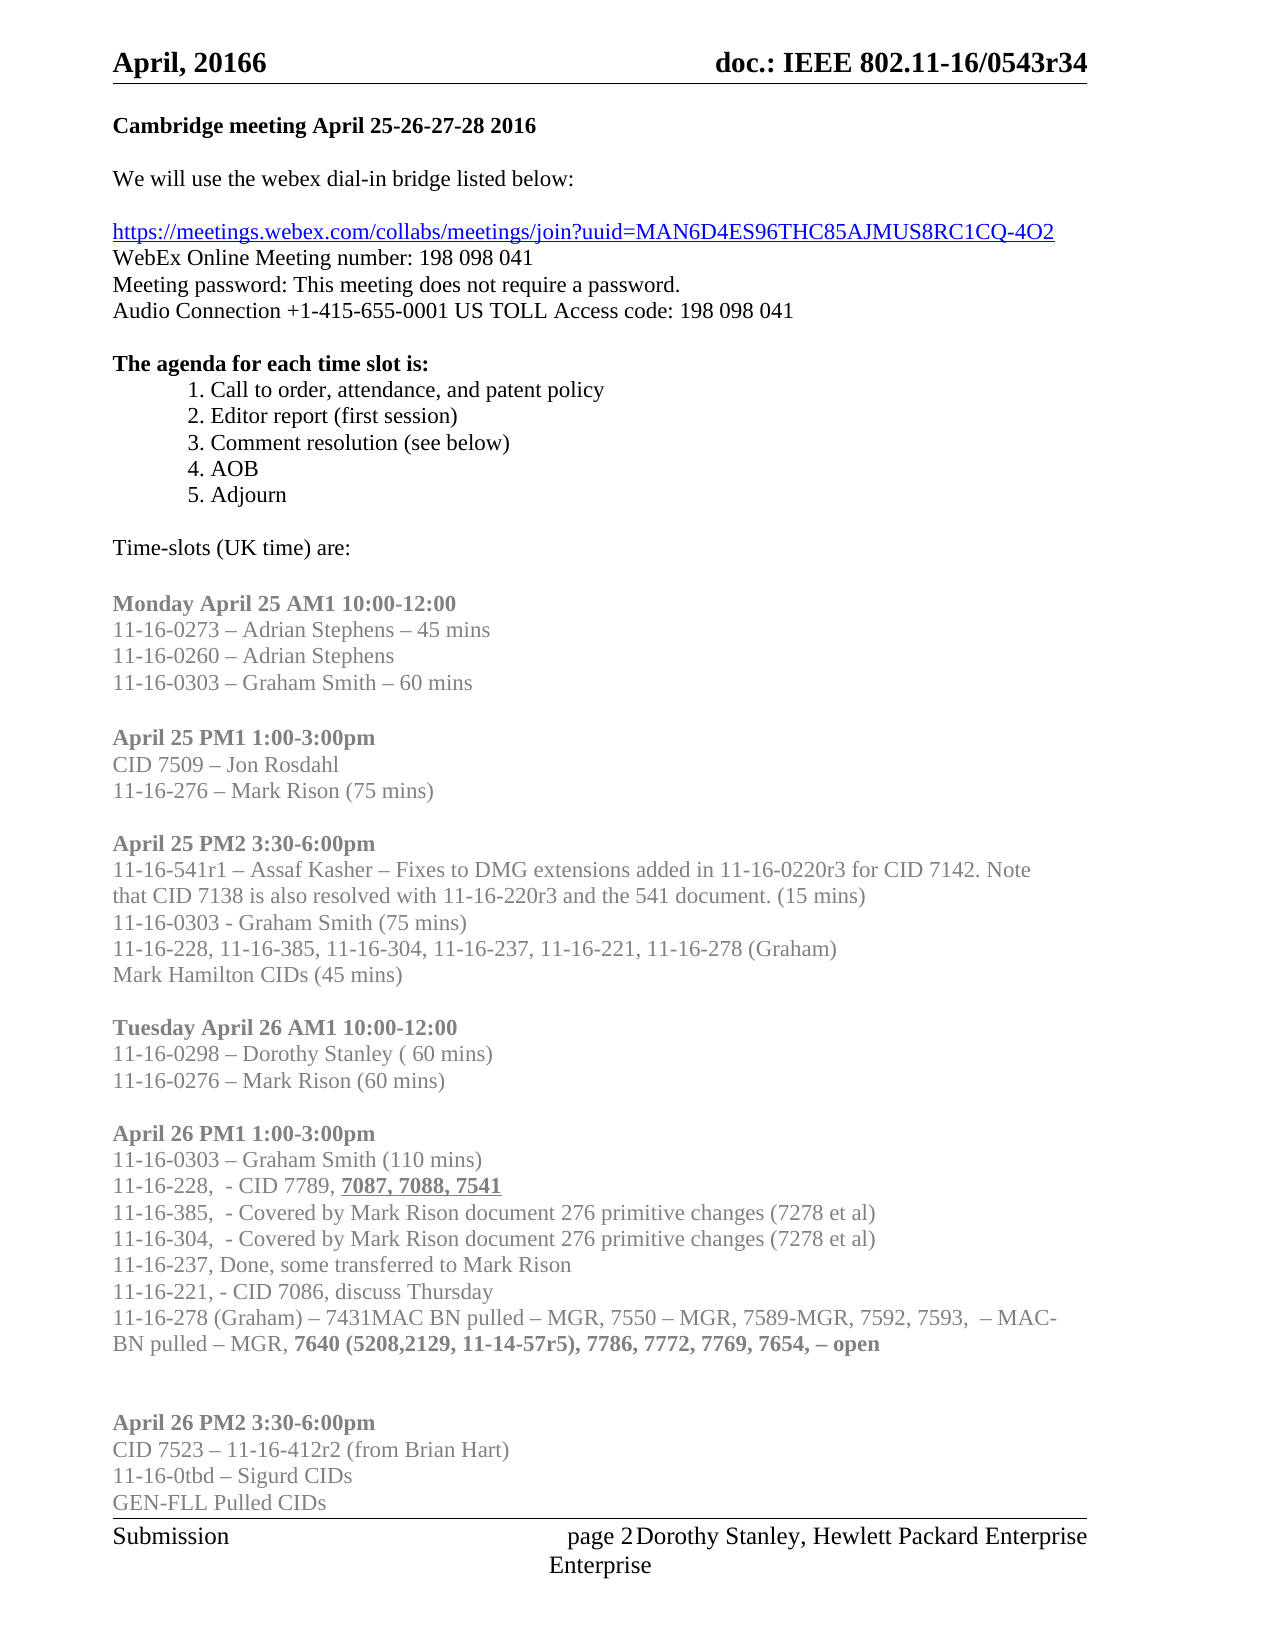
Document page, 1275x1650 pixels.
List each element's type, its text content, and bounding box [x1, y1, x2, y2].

text 2. Editor report (first session) [187, 402, 1087, 429]
text https://meetings.webex.com/collabs/meetings/join?uuid=MAN6D4ES96THC85AJMUS8RC1CQ-4O2 WebEx Online Meeting number: 198 098 041 [112, 192, 1087, 271]
text The agenda for each time slot is: [112, 350, 1087, 376]
text We will use the webex dial-in bridge listed below: [112, 165, 1087, 192]
text Monday April 25 AM1 10:00-12:00 11-16-0273 – Adrian Stephens – 45 mins 11-16-0260 – Adrian Stephens 11-16-0303 – Graham Smith – 60 mins [112, 590, 1087, 695]
text Audio Connection +1-415-655-0001 US TOLL Access code: 198 098 041 [112, 297, 1087, 350]
text 4. AOB [187, 455, 1087, 481]
text Meeting password: This meeting does not require a password. [112, 271, 1087, 297]
text Time-slots (UK time) are: [112, 534, 1087, 561]
text 5. Adjourn [187, 481, 1087, 508]
text 3. Comment resolution (see below) [187, 429, 1087, 455]
text Cambridge meeting April 25-26-27-28 2016 [112, 112, 1087, 139]
text 1. Call to order, attendance, and patent policy [187, 376, 1087, 402]
